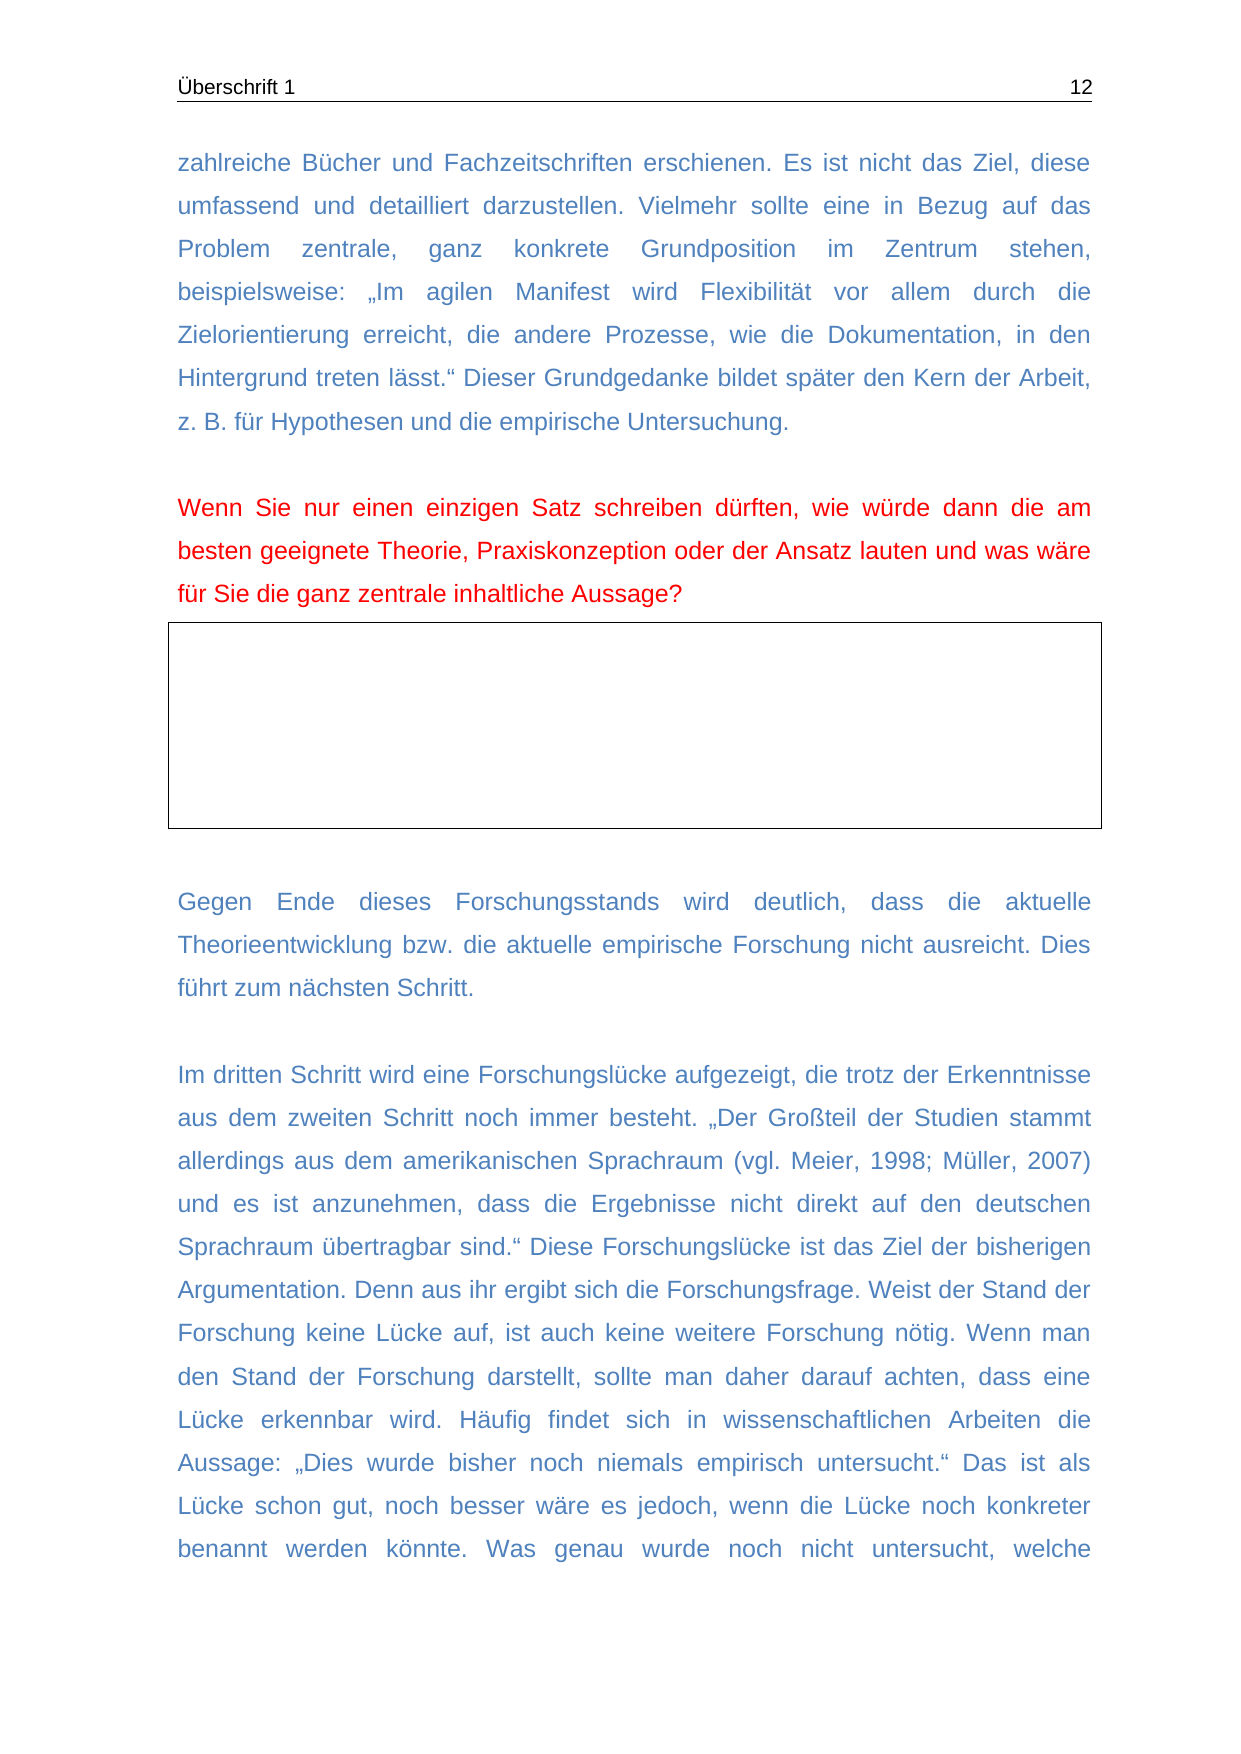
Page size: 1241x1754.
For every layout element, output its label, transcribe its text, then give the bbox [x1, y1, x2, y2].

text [177, 1059, 1092, 1563]
text Wenn Sie nur einen einzigen Satz schreiben dürften, wie würde dann die am besten geeignete Theorie, Praxiskonzeption oder der Ansatz lauten und was wäre für Sie die ganz zentrale inhaltliche Aussage? [177, 493, 1092, 608]
text Gegen Ende dieses Forschungsstands wird deutlich, dass die aktuelle Theorieentwicklung bzw. die aktuelle empirische Forschung nicht ausreicht. Dies führt zum nächsten Schritt. [177, 887, 1092, 1002]
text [177, 148, 1092, 435]
